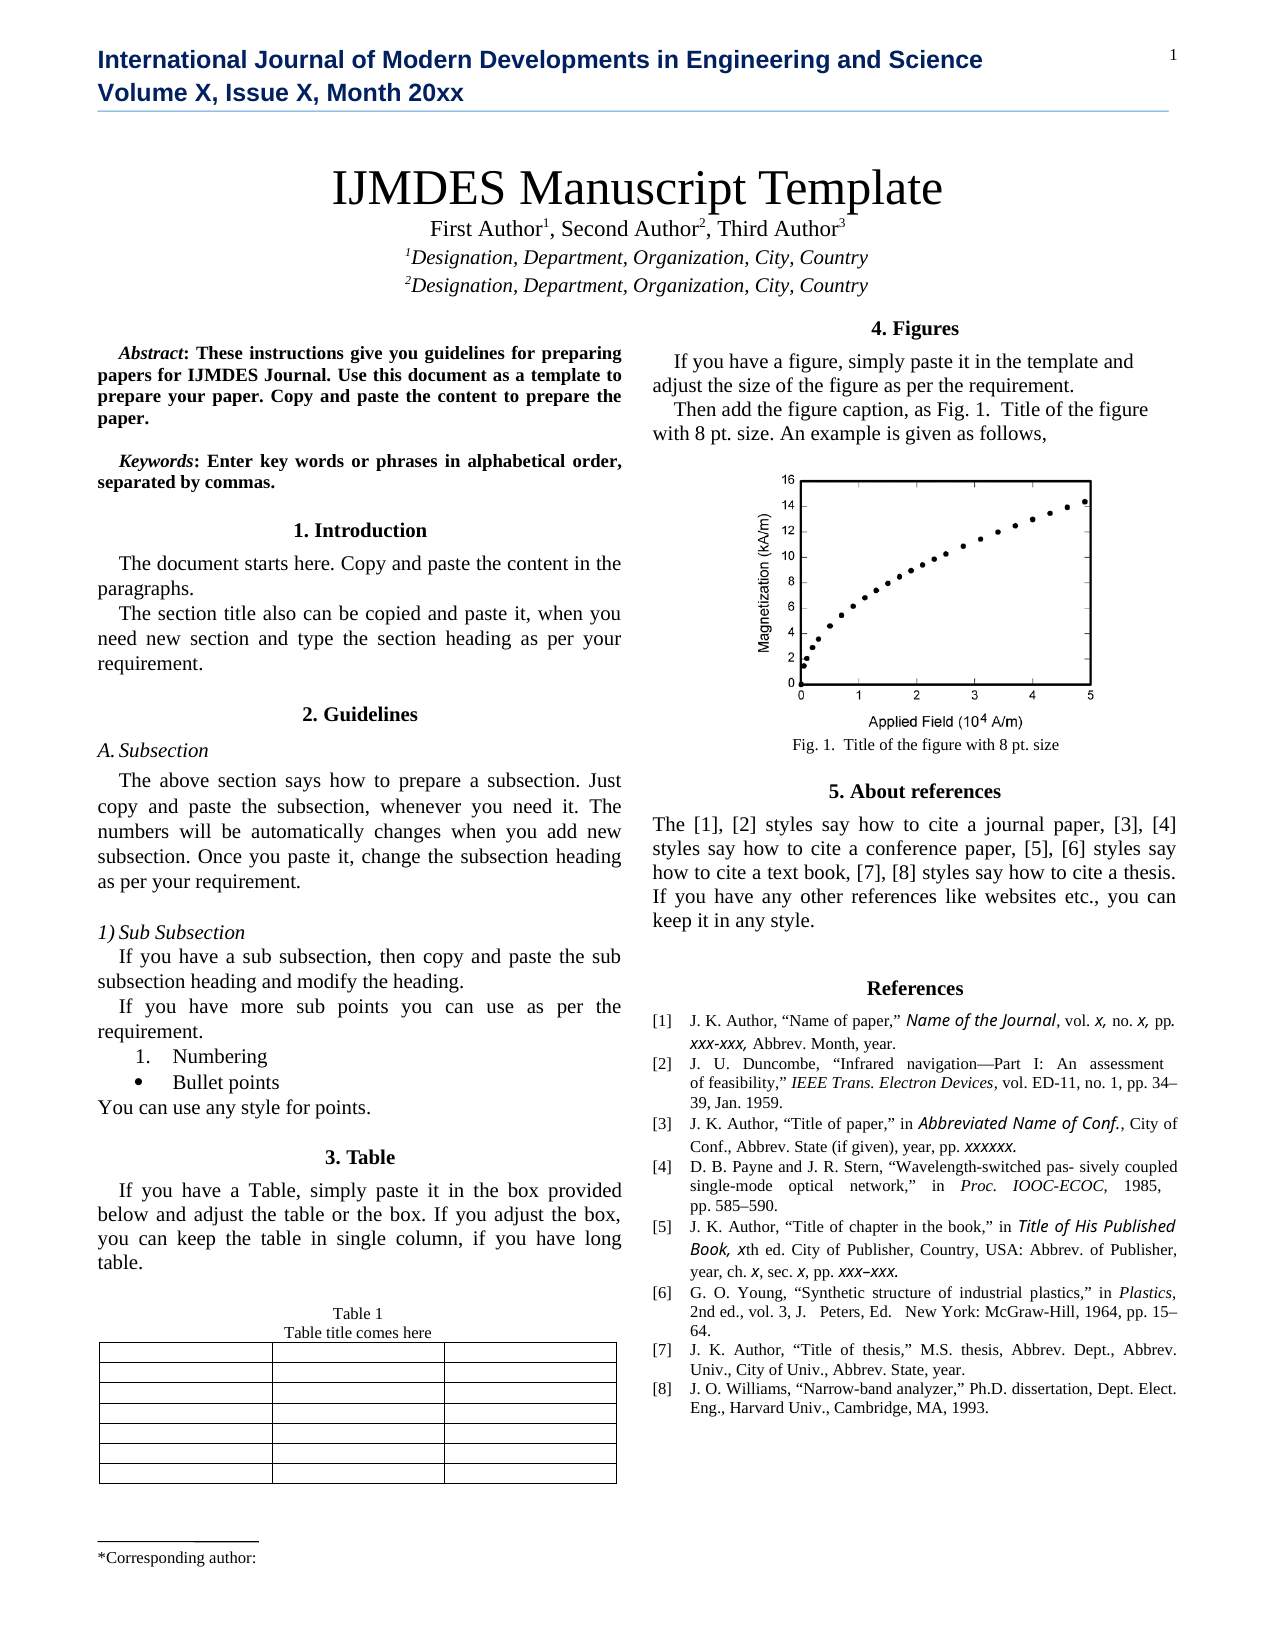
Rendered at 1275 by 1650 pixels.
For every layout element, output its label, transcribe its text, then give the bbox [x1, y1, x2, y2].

text G. O. Young, “Synthetic structure of industrial plastics,” in Plastics, 2nd ed., vol. 3, J. Peters, Ed. New York: McGraw-Hill, 1964, pp. 15–64. [652, 1283, 1177, 1340]
text J. O. Williams, “Narrow-band analyzer,” Ph.D. dissertation, Dept. Elect. Eng., Harvard Univ., Cambridge, MA, 1993. [652, 1378, 1177, 1417]
picture [750, 469, 1102, 736]
subtitle Introduction [97, 518, 622, 542]
text The above section says how to prepare a subsection. Just copy and paste the subsection, whenever you need it. The numbers will be automatically changes when you add new subsection. Once you paste it, change the subsection heading as per your requirement. [97, 768, 622, 893]
subtitle Table [97, 1145, 622, 1169]
text Then add the figure caption, as Fig. 1. Title of the figure with 8 pt. size. An example is given as follows, [652, 397, 1177, 445]
list Numbering [135, 1044, 622, 1068]
text J. K. Author, “Title of chapter in the book,” in Title of His Published Book, xth ed. City of Publisher, Country, USA: Abbrev. of Publisher, year, ch. x, sec. x, pp. xxx–xxx. [652, 1214, 1177, 1283]
text J. K. Author, “Name of paper,” Name of the Journal, vol. x, no. x, pp. xxx-xxx, Abbrev. Month, year. [652, 1009, 1177, 1054]
text Abstract: These instructions give you guidelines for preparing papers for IJMDES Journal. Use this document as a template to prepare your paper. Copy and paste the content to prepare the paper. [97, 342, 622, 428]
list Bullet points [135, 1070, 622, 1094]
subtitle Subsection [97, 738, 622, 762]
text If you have a sub subsection, then copy and paste the sub subsection heading and modify the heading. [97, 944, 622, 993]
text First Author1, Second Author2, Third Author3 1Designation, Department, Organization, City, Country 2Designation, Department, Organization, City, Country [150, 215, 1125, 297]
text D. B. Payne and J. R. Stern, “Wavelength-switched pas- sively coupled single-mode optical network,” in Proc. IOOC-ECOC, 1985, pp. 585–590. [652, 1157, 1177, 1214]
text The section title also can be copied and paste it, when you need new section and type the section heading as per your requirement. [97, 601, 622, 675]
subtitle About references [652, 779, 1177, 803]
text You can use any style for points. [97, 1095, 622, 1119]
text References [652, 976, 1177, 1000]
text The [1], [2] styles say how to cite a journal paper, [3], [4] styles say how to cite a conference paper, [5], [6] styles say how to cite a text book, [7], [8] styles say how to cite a thesis. If you have any other references like websites etc., you can keep it in any style. [652, 812, 1177, 932]
text The document starts here. Copy and paste the content in the paragraphs. [97, 550, 622, 600]
text Keywords: Enter key words or phrases in alphabetical order, separated by commas. [97, 450, 622, 493]
subtitle Figures [652, 135, 1177, 340]
text Fig. 1. Title of the figure with 8 pt. size [652, 735, 1177, 754]
text If you have a figure, simply paste it in the template and adjust the size of the figure as per the requirement. [652, 349, 1177, 397]
text J. K. Author, “Title of paper,” in Abbreviated Name of Conf., City of Conf., Abbrev. State (if given), year, pp. xxxxxx. [652, 1112, 1177, 1157]
subtitle Guidelines [97, 701, 622, 726]
text If you have more sub points you can use as per the requirement. [97, 994, 622, 1043]
subtitle Sub Subsection [97, 919, 622, 944]
text If you have a Table, simply paste it in the box provided below and adjust the table or the box. If you adjust the box, you can keep the table in single column, if you have long table. [97, 1177, 622, 1274]
title IJMDES Manuscript Template [150, 158, 1125, 215]
text J. U. Duncombe, “Infrared navigation—Part I: An assessment of feasibility,” IEEE Trans. Electron Devices, vol. ED-11, no. 1, pp. 34–39, Jan. 1959. [652, 1054, 1177, 1112]
text J. K. Author, “Title of thesis,” M.S. thesis, Abbrev. Dept., Abbrev. Univ., City of Univ., Abbrev. State, year. [652, 1340, 1177, 1378]
